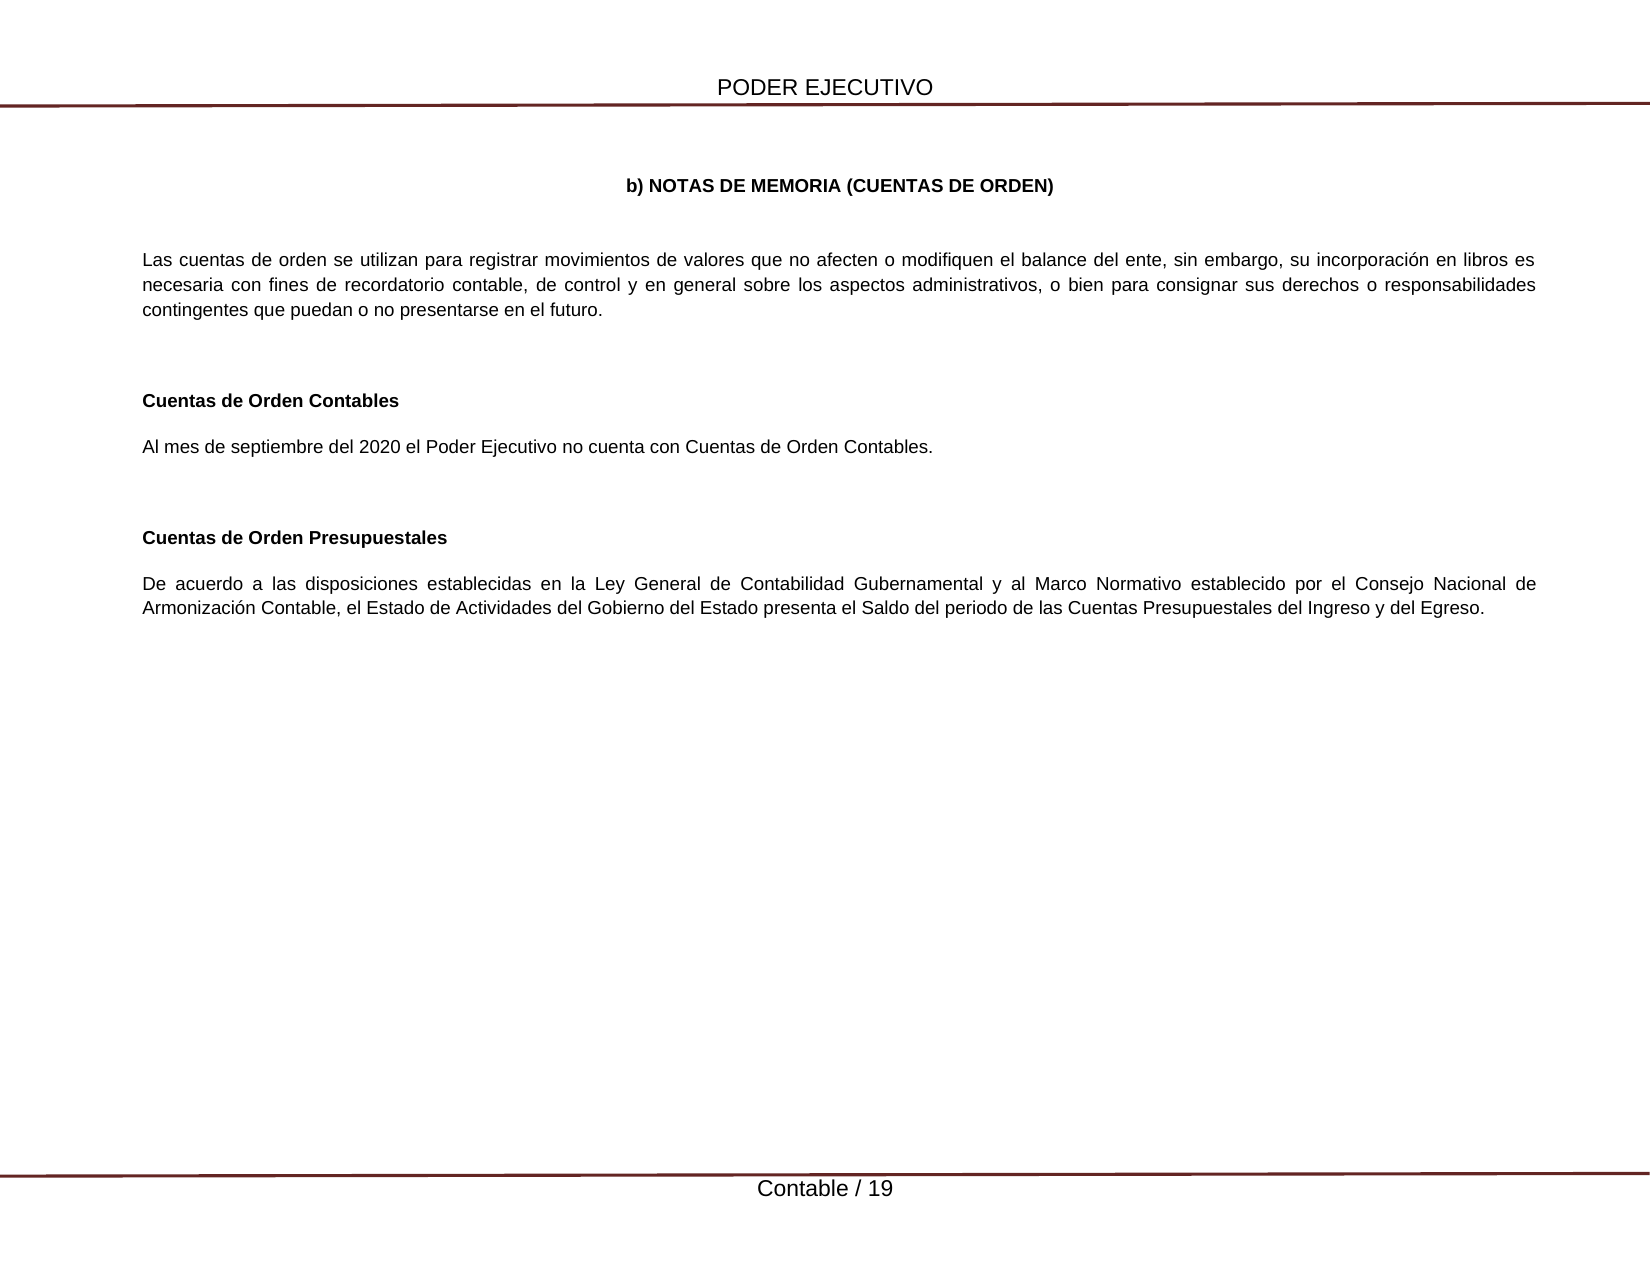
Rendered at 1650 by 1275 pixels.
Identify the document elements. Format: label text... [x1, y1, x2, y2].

text Las cuentas de orden se utilizan para registrar movimientos de valores que no afecten o modifiquen el balance del ente, sin embargo, su incorporación en libros es necesaria con fines de recordatorio contable, de control y en general sobre los aspectos administrativos, o bien para consignar sus derechos o responsabilidades contingentes que puedan o no presentarse en el futuro. [142, 249, 1537, 320]
text b) NOTAS DE MEMORIA (CUENTAS DE ORDEN) [142, 175, 1537, 196]
text Cuentas de Orden Contables [142, 390, 1537, 412]
text Cuentas de Orden Presupuestales [142, 527, 1537, 548]
text De acuerdo a las disposiciones establecidas en la Ley General de Contabilidad Gubernamental y al Marco Normativo establecido por el Consejo Nacional de Armonización Contable, el Estado de Actividades del Gobierno del Estado presenta el Saldo del periodo de las Cuentas Presupuestales del Ingreso y del Egreso. [142, 572, 1537, 619]
text Al mes de septiembre del 2020 el Poder Ejecutivo no cuenta con Cuentas de Orden Contables. [142, 436, 1537, 457]
